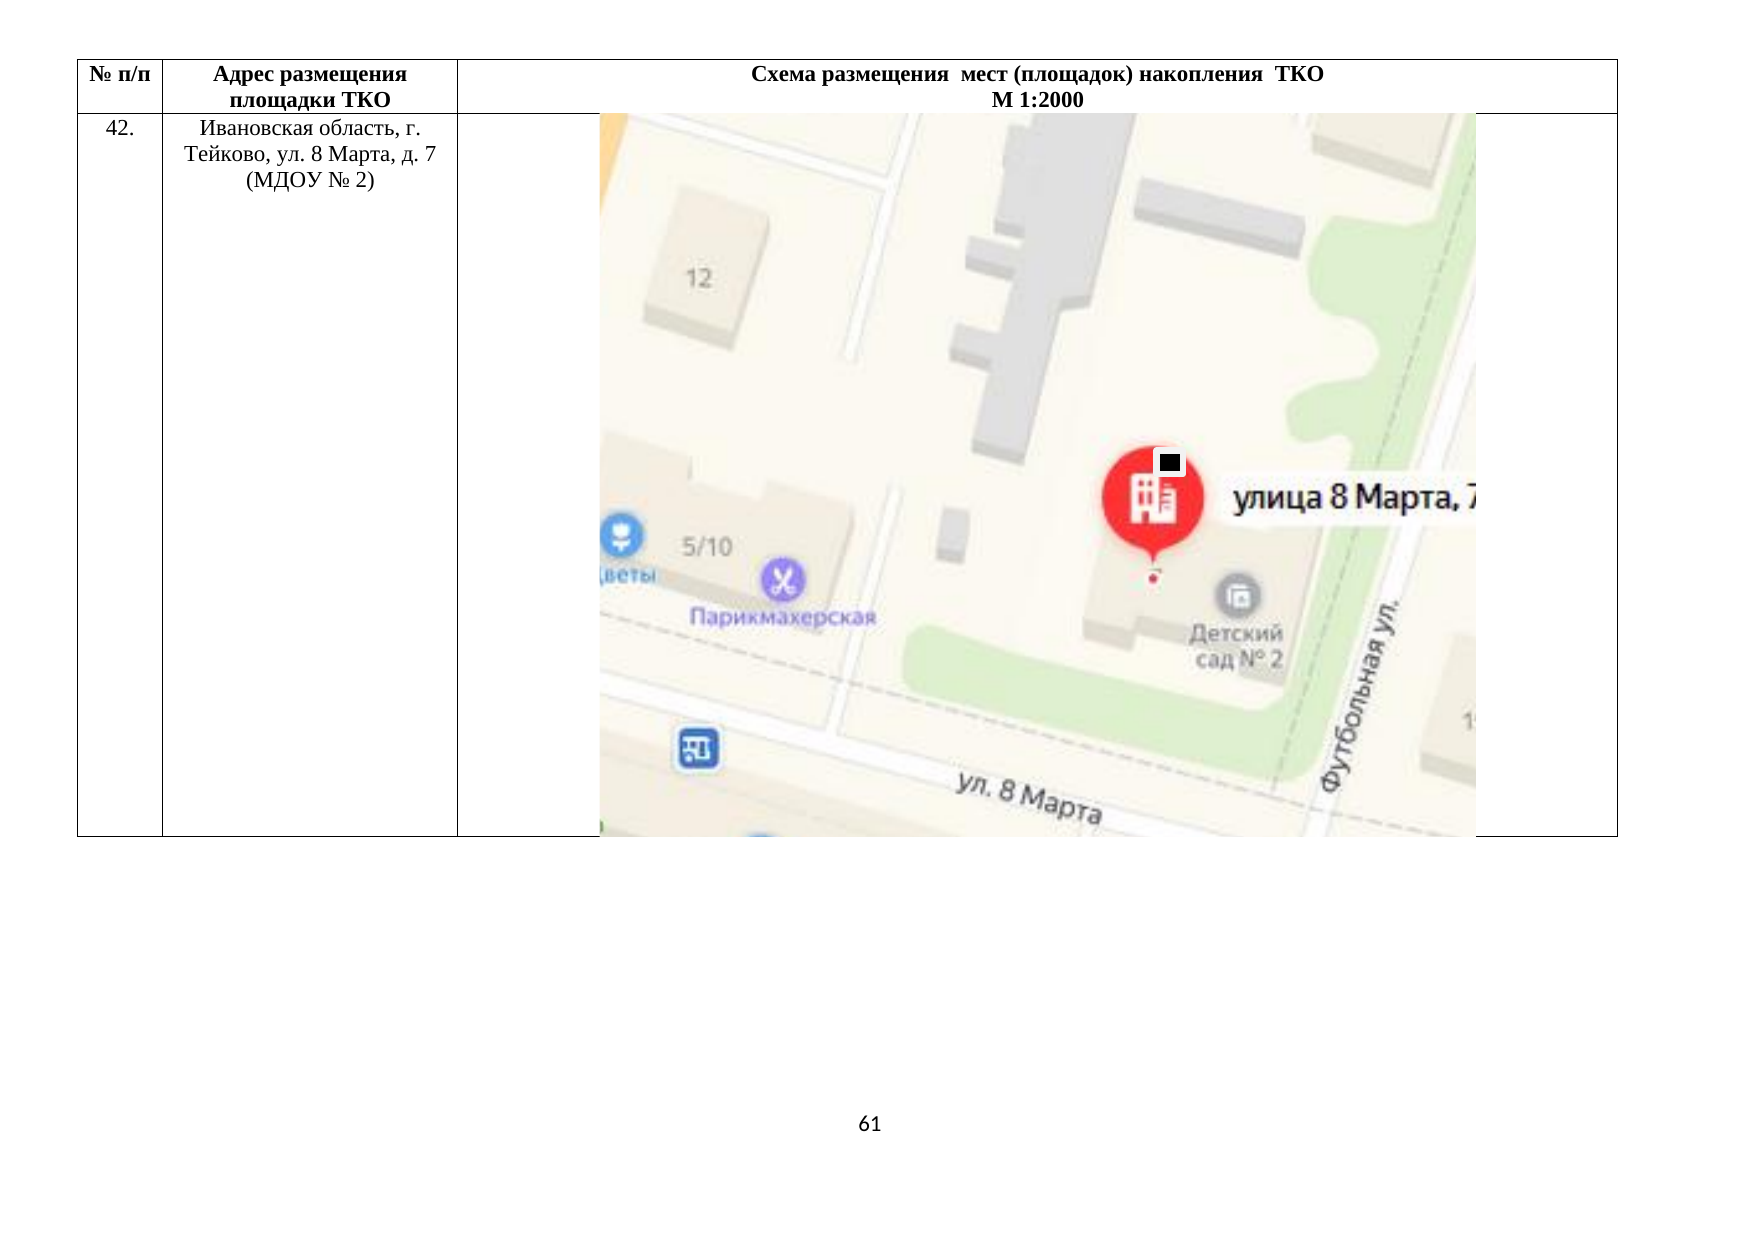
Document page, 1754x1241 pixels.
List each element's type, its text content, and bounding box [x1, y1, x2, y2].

table_header Адрес размещения площадки ТКО [163, 60, 457, 113]
table_cell 42. [78, 114, 162, 836]
table_header Схема размещения мест (площадок) накопления ТКО М 1:2000 [458, 60, 1617, 113]
table_cell [458, 114, 599, 836]
table_header № п/п [78, 60, 162, 113]
table_cell [1476, 114, 1617, 836]
picture [599, 113, 1476, 837]
table_cell Ивановская область, г. Тейково, ул. 8 Марта, д. 7 (МДОУ № 2) [163, 114, 457, 836]
